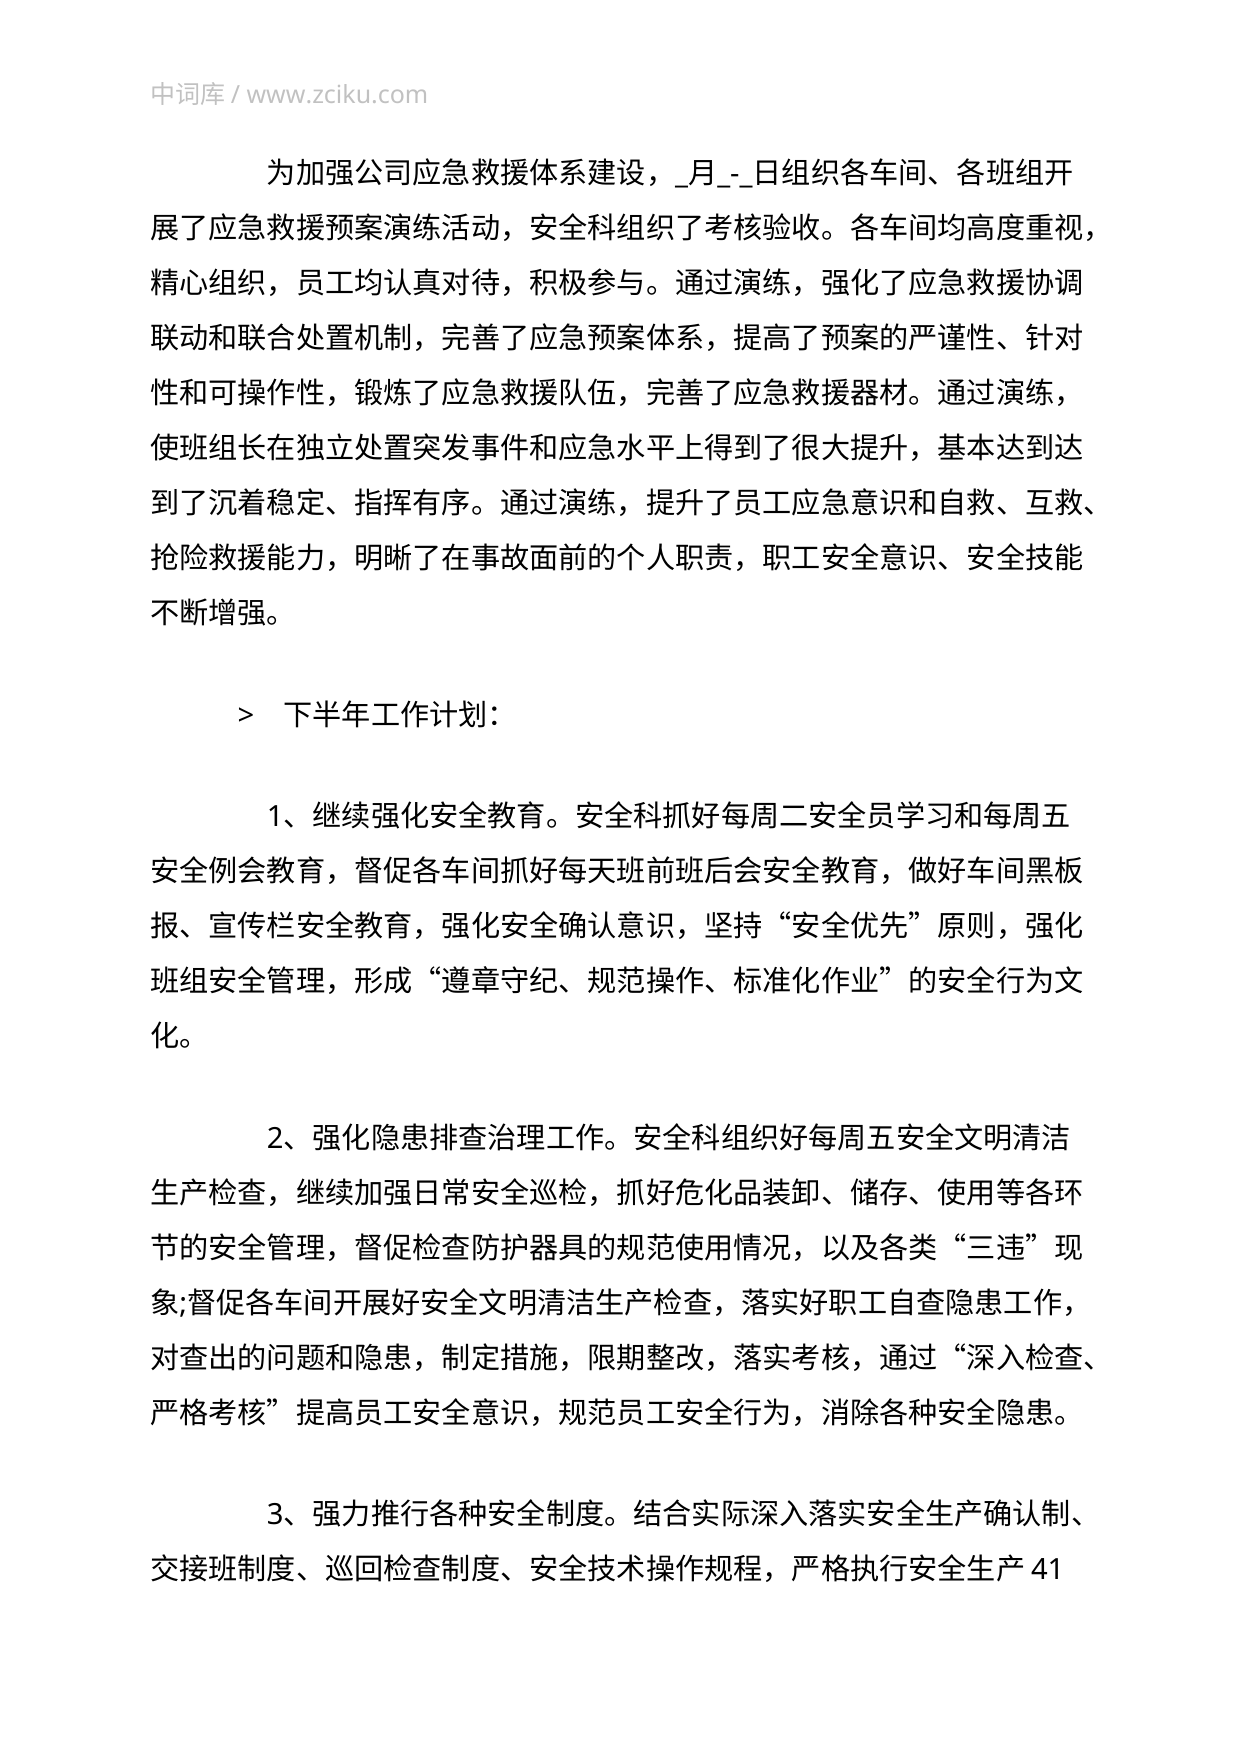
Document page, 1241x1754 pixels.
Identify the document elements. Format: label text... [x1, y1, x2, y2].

text 1、继续强化安全教育。安全科抓好每周二安全员学习和每周五安全例会教育，督促各车间抓好每天班前班后会安全教育，做好车间黑板报、宣传栏安全教育，强化安全确认意识，坚持“安全优先”原则，强化班组安全管理，形成“遵章守纪、规范操作、标准化作业”的安全行为文化。 [150, 793, 1090, 1055]
text 为加强公司应急救援体系建设，_月_-_日组织各车间、各班组开展了应急救援预案演练活动，安全科组织了考核验收。各车间均高度重视，精心组织，员工均认真对待，积极参与。通过演练，强化了应急救援协调联动和联合处置机制，完善了应急预案体系，提高了预案的严谨性、针对性和可操作性，锻炼了应急救援队伍，完善了应急救援器材。通过演练，使班组长在独立处置突发事件和应急水平上得到了很大提升，基本达到达到了沉着稳定、指挥有序。通过演练，提升了员工应急意识和自救、互救、抢险救援能力，明晰了在事故面前的个人职责，职工安全意识、安全技能不断增强。 [150, 150, 1090, 632]
text > 下半年工作计划： [150, 691, 1090, 733]
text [150, 1491, 1090, 1588]
text 2、强化隐患排查治理工作。安全科组织好每周五安全文明清洁生产检查，继续加强日常安全巡检，抓好危化品装卸、储存、使用等各环节的安全管理，督促检查防护器具的规范使用情况，以及各类“三违”现象;督促各车间开展好安全文明清洁生产检查，落实好职工自查隐患工作，对查出的问题和隐患，制定措施，限期整改，落实考核，通过“深入检查、严格考核”提高员工安全意识，规范员工安全行为，消除各种安全隐患。 [150, 1114, 1090, 1431]
